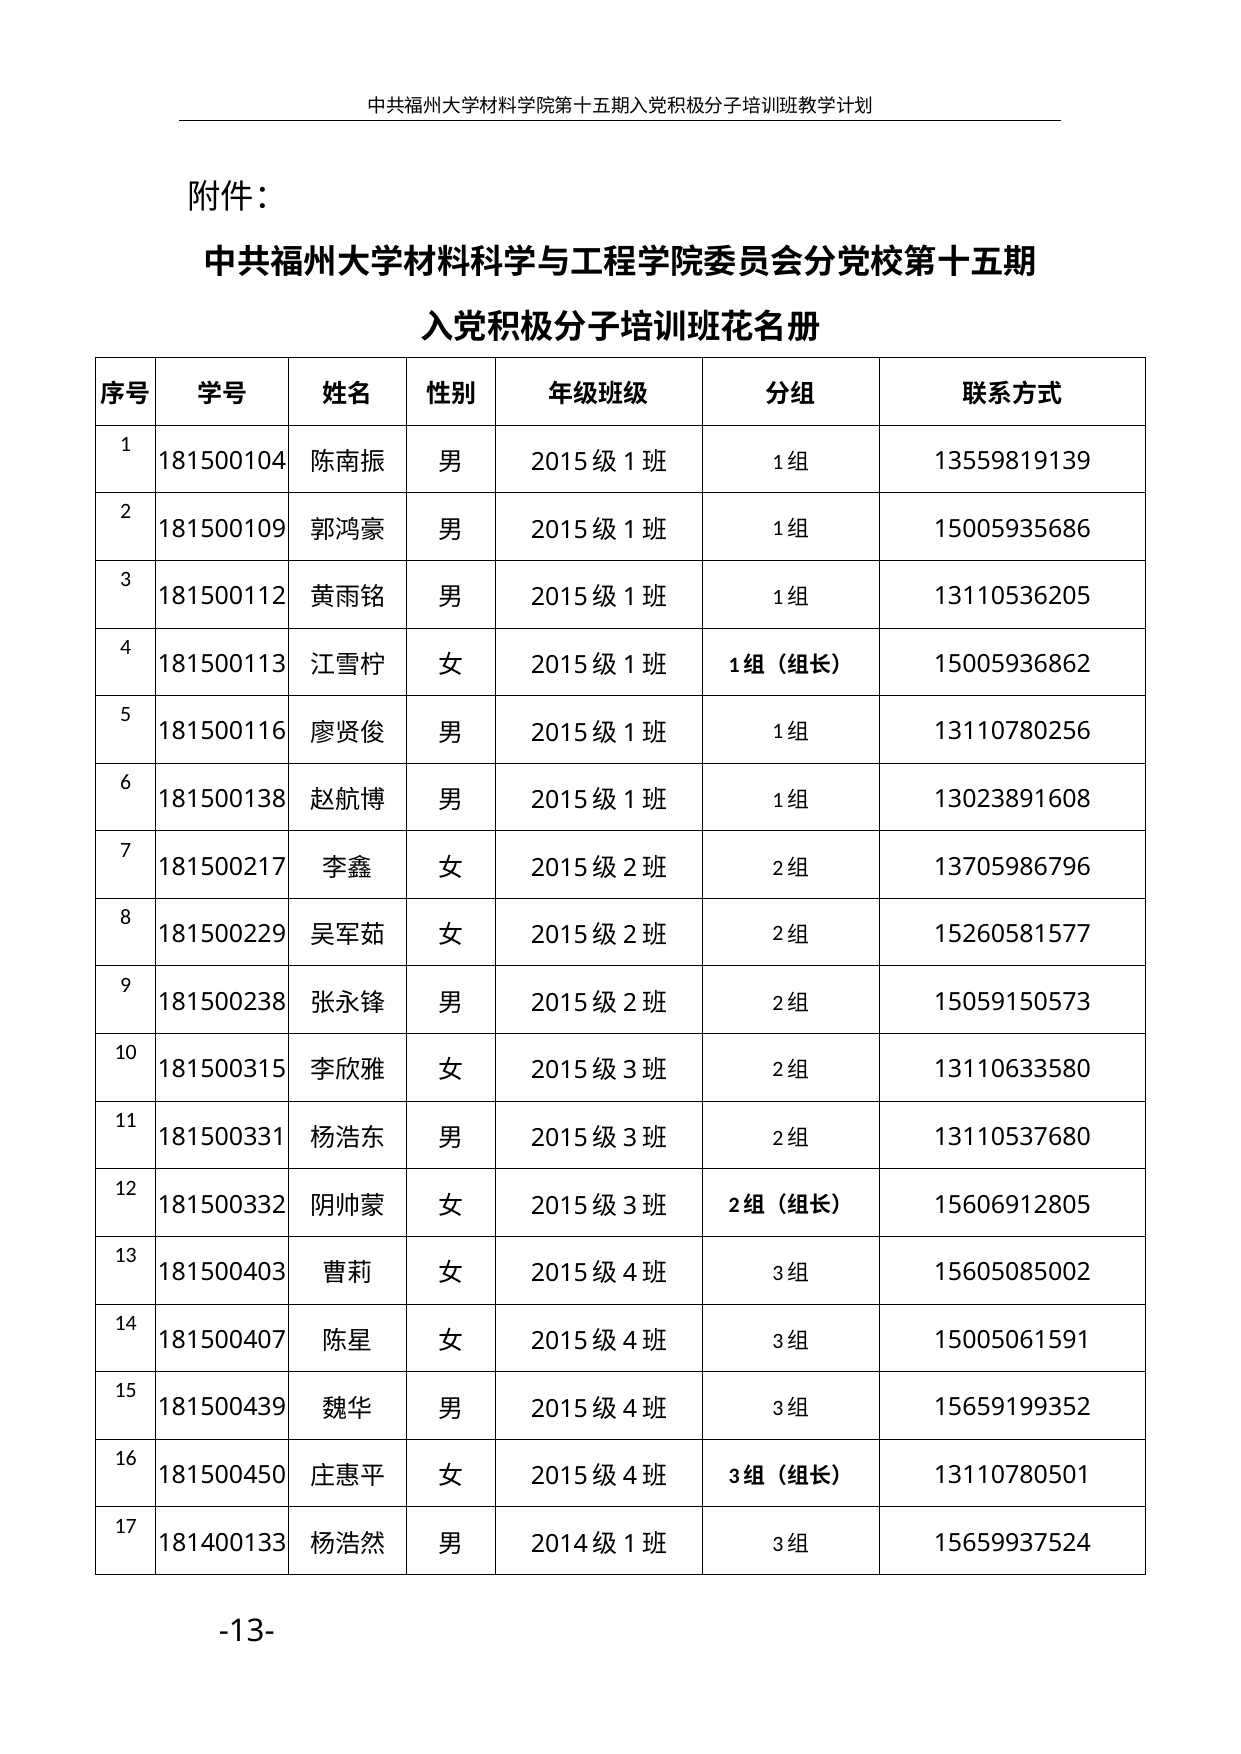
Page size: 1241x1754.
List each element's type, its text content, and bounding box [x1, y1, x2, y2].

table_cell 2015级1班 [496, 696, 702, 763]
table_cell 1组（组长） [703, 629, 879, 695]
table_cell 181500109 [156, 493, 288, 560]
table_cell 曹莉 [289, 1237, 406, 1303]
table_cell 3 [96, 561, 155, 627]
table_cell 男 [407, 1372, 495, 1439]
table_cell 2组 [703, 966, 879, 1033]
table_cell 男 [407, 561, 495, 627]
table_cell 2014级1班 [496, 1507, 702, 1574]
table_cell 陈星 [289, 1305, 406, 1371]
table_cell 2015级3班 [496, 1102, 702, 1168]
table_cell 2组 [703, 831, 879, 898]
table_cell 2组 [703, 1102, 879, 1168]
table_cell 181500331 [156, 1102, 288, 1168]
table_cell 181500112 [156, 561, 288, 627]
table_cell 2组 [703, 1034, 879, 1101]
table_cell 2015级1班 [496, 493, 702, 560]
table_cell 15005936862 [880, 629, 1145, 695]
table_cell 4 [96, 629, 155, 695]
table_cell 男 [407, 764, 495, 830]
table_cell 181400133 [156, 1507, 288, 1574]
table_cell 女 [407, 1305, 495, 1371]
table_cell 3组 [703, 1507, 879, 1574]
table_cell 15005935686 [880, 493, 1145, 560]
table_cell 10 [96, 1034, 155, 1101]
table_cell 13023891608 [880, 764, 1145, 830]
table_cell 2015级2班 [496, 899, 702, 965]
table_cell 13705986796 [880, 831, 1145, 898]
table_header 学号 [156, 358, 288, 424]
table_cell 女 [407, 1169, 495, 1236]
table_cell 男 [407, 696, 495, 763]
table_cell 赵航博 [289, 764, 406, 830]
table_header 分组 [703, 358, 879, 424]
table_cell 女 [407, 899, 495, 965]
table_cell 5 [96, 696, 155, 763]
table_cell 3组 [703, 1372, 879, 1439]
table_cell 15260581577 [880, 899, 1145, 965]
table_cell 2015级2班 [496, 831, 702, 898]
table_cell 2015级4班 [496, 1440, 702, 1506]
table_cell 8 [96, 899, 155, 965]
table_cell 13110633580 [880, 1034, 1145, 1101]
table_cell 1组 [703, 764, 879, 830]
table_cell 2015级1班 [496, 561, 702, 627]
table_cell 15605085002 [880, 1237, 1145, 1303]
table_cell 2015级1班 [496, 764, 702, 830]
table_cell 男 [407, 1507, 495, 1574]
table_cell 13110536205 [880, 561, 1145, 627]
table_cell 吴军茹 [289, 899, 406, 965]
table_cell 15659937524 [880, 1507, 1145, 1574]
table_cell 6 [96, 764, 155, 830]
table_cell 17 [96, 1507, 155, 1574]
table_cell 13110780256 [880, 696, 1145, 763]
text 中共福州大学材料科学与工程学院委员会分党校第十五期入党积极分子培训班花名册 [187, 227, 1053, 357]
table_cell 13110780501 [880, 1440, 1145, 1506]
table_header 年级班级 [496, 358, 702, 424]
table_cell 1 [96, 426, 155, 492]
table_cell 2015级1班 [496, 426, 702, 492]
table_cell 181500450 [156, 1440, 288, 1506]
table_cell 2组 [703, 899, 879, 965]
table_cell 181500403 [156, 1237, 288, 1303]
table_cell 2015级4班 [496, 1372, 702, 1439]
table_cell 1组 [703, 561, 879, 627]
table_cell 女 [407, 629, 495, 695]
table_cell 2015级3班 [496, 1034, 702, 1101]
table_cell 1组 [703, 426, 879, 492]
table_cell 女 [407, 831, 495, 898]
table_cell 2 [96, 493, 155, 560]
table_cell 2015级3班 [496, 1169, 702, 1236]
table_cell 杨浩东 [289, 1102, 406, 1168]
table_cell 15059150573 [880, 966, 1145, 1033]
table_cell 181500332 [156, 1169, 288, 1236]
table_cell 181500113 [156, 629, 288, 695]
table_cell 181500229 [156, 899, 288, 965]
table_cell 181500238 [156, 966, 288, 1033]
table_cell 2015级4班 [496, 1237, 702, 1303]
table_cell 9 [96, 966, 155, 1033]
text 附件： [187, 162, 1053, 227]
table_cell 181500116 [156, 696, 288, 763]
table_cell 181500217 [156, 831, 288, 898]
table_cell 15659199352 [880, 1372, 1145, 1439]
table_cell 14 [96, 1305, 155, 1371]
table_cell 女 [407, 1237, 495, 1303]
table_cell 7 [96, 831, 155, 898]
table_cell 李欣雅 [289, 1034, 406, 1101]
table_cell 11 [96, 1102, 155, 1168]
table_cell 阴帅蒙 [289, 1169, 406, 1236]
table_cell 男 [407, 966, 495, 1033]
table_cell 16 [96, 1440, 155, 1506]
table_header 联系方式 [880, 358, 1145, 424]
table_cell 2015级1班 [496, 629, 702, 695]
table_cell 15606912805 [880, 1169, 1145, 1236]
table_cell 张永锋 [289, 966, 406, 1033]
table_cell 李鑫 [289, 831, 406, 898]
table_cell 男 [407, 426, 495, 492]
table_cell 3组 [703, 1305, 879, 1371]
table_cell 郭鸿豪 [289, 493, 406, 560]
table_header 序号 [96, 358, 155, 424]
table_cell 男 [407, 1102, 495, 1168]
table_cell 3组（组长） [703, 1440, 879, 1506]
table_cell 黄雨铭 [289, 561, 406, 627]
table_cell 女 [407, 1034, 495, 1101]
table_cell 12 [96, 1169, 155, 1236]
table_cell 1组 [703, 493, 879, 560]
table_cell 2组（组长） [703, 1169, 879, 1236]
table_cell 15 [96, 1372, 155, 1439]
table_header 性别 [407, 358, 495, 424]
table_cell 廖贤俊 [289, 696, 406, 763]
table_cell 魏华 [289, 1372, 406, 1439]
table_cell 181500407 [156, 1305, 288, 1371]
table_cell 1组 [703, 696, 879, 763]
table_cell 13559819139 [880, 426, 1145, 492]
table_cell 2015级4班 [496, 1305, 702, 1371]
table_cell 181500138 [156, 764, 288, 830]
table_cell 江雪柠 [289, 629, 406, 695]
table_cell 男 [407, 493, 495, 560]
table_cell 3组 [703, 1237, 879, 1303]
table_cell 13 [96, 1237, 155, 1303]
table_cell 杨浩然 [289, 1507, 406, 1574]
table_cell 2015级2班 [496, 966, 702, 1033]
table_cell 15005061591 [880, 1305, 1145, 1371]
table_cell 庄惠平 [289, 1440, 406, 1506]
table_cell 181500104 [156, 426, 288, 492]
table_cell 181500439 [156, 1372, 288, 1439]
table_header 姓名 [289, 358, 406, 424]
table_cell 13110537680 [880, 1102, 1145, 1168]
table_cell 陈南振 [289, 426, 406, 492]
table_cell 181500315 [156, 1034, 288, 1101]
table_cell 女 [407, 1440, 495, 1506]
